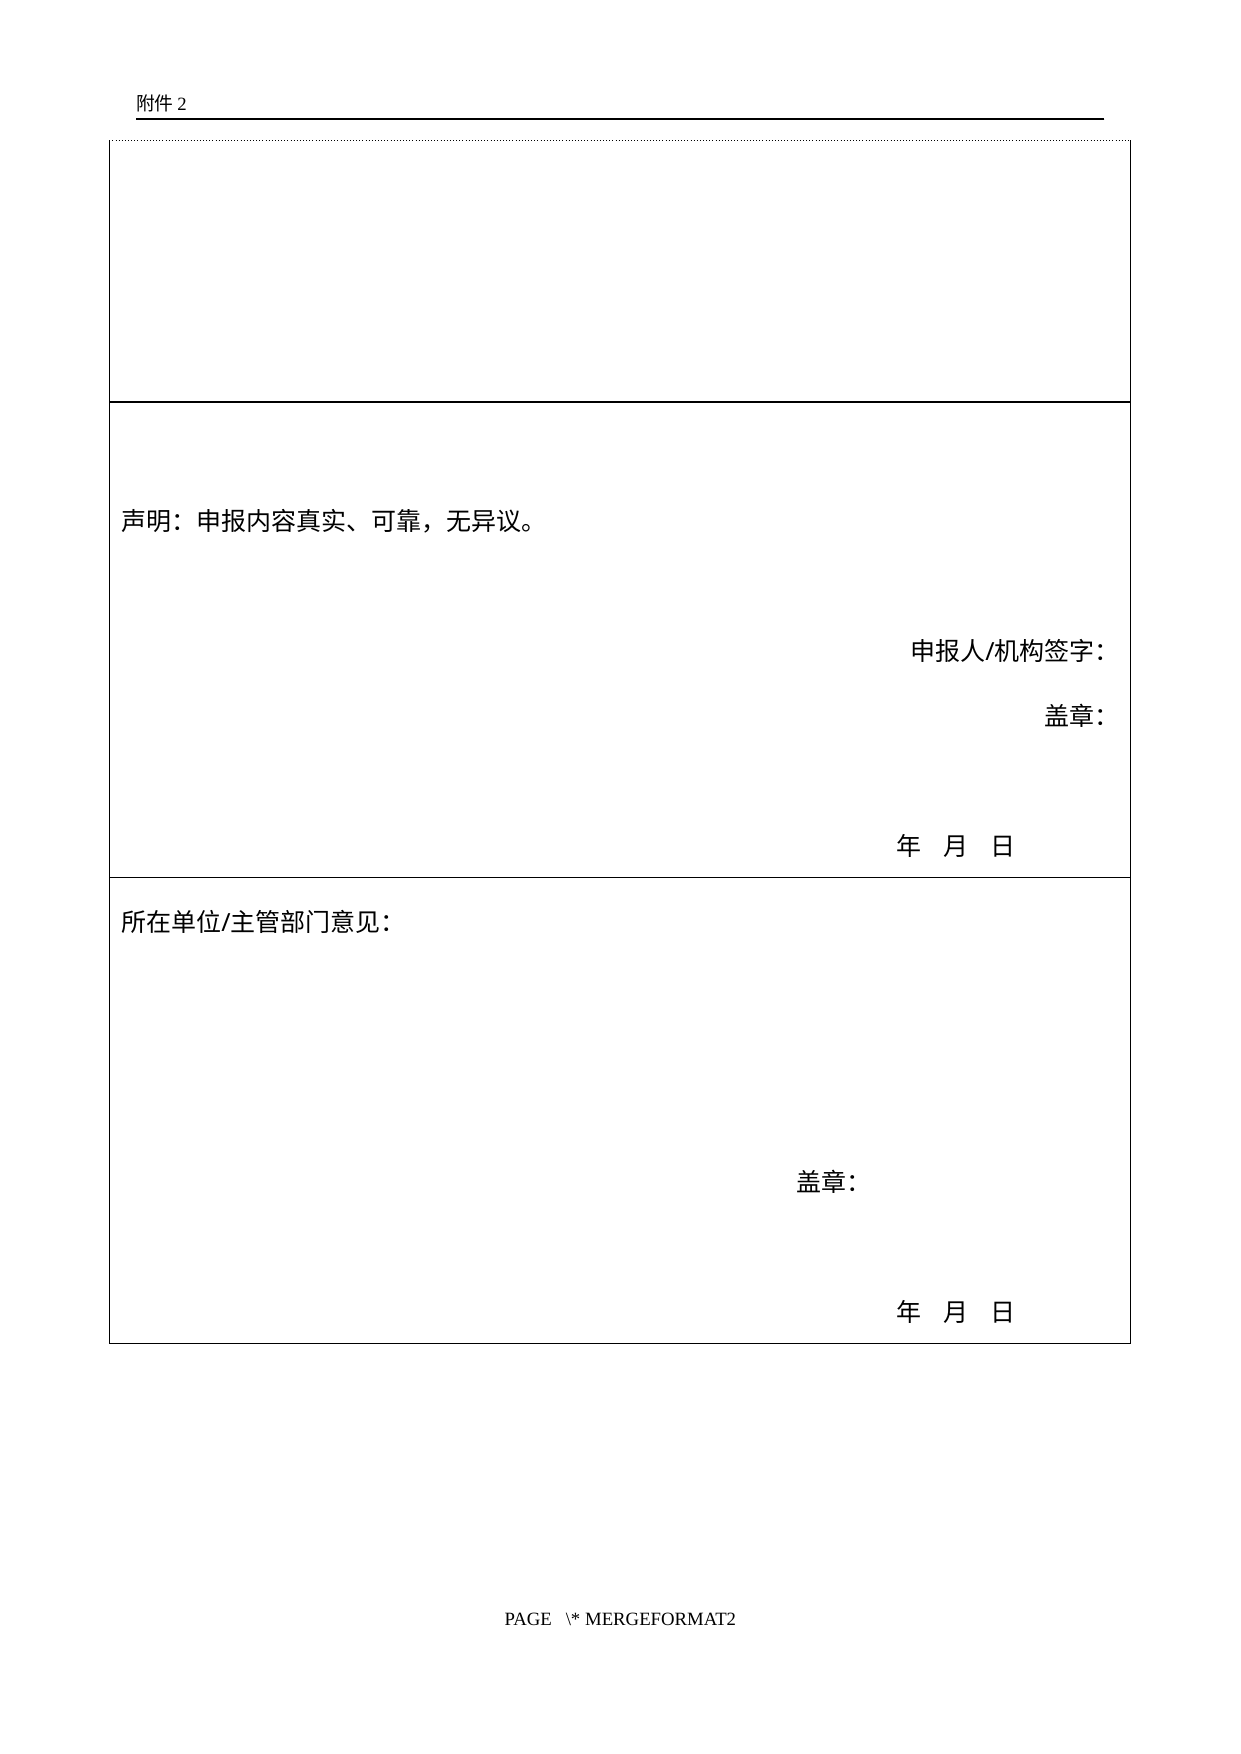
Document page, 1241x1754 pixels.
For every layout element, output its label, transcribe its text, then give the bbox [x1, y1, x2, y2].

table_cell [110, 140, 1130, 401]
table_cell 所在单位/主管部门意见： 盖章： 年 月 日 [110, 878, 1130, 1343]
table_cell 声明：申报内容真实、可靠，无异议。 申报人/机构签字： 盖章： 年 月 日 [110, 403, 1130, 877]
